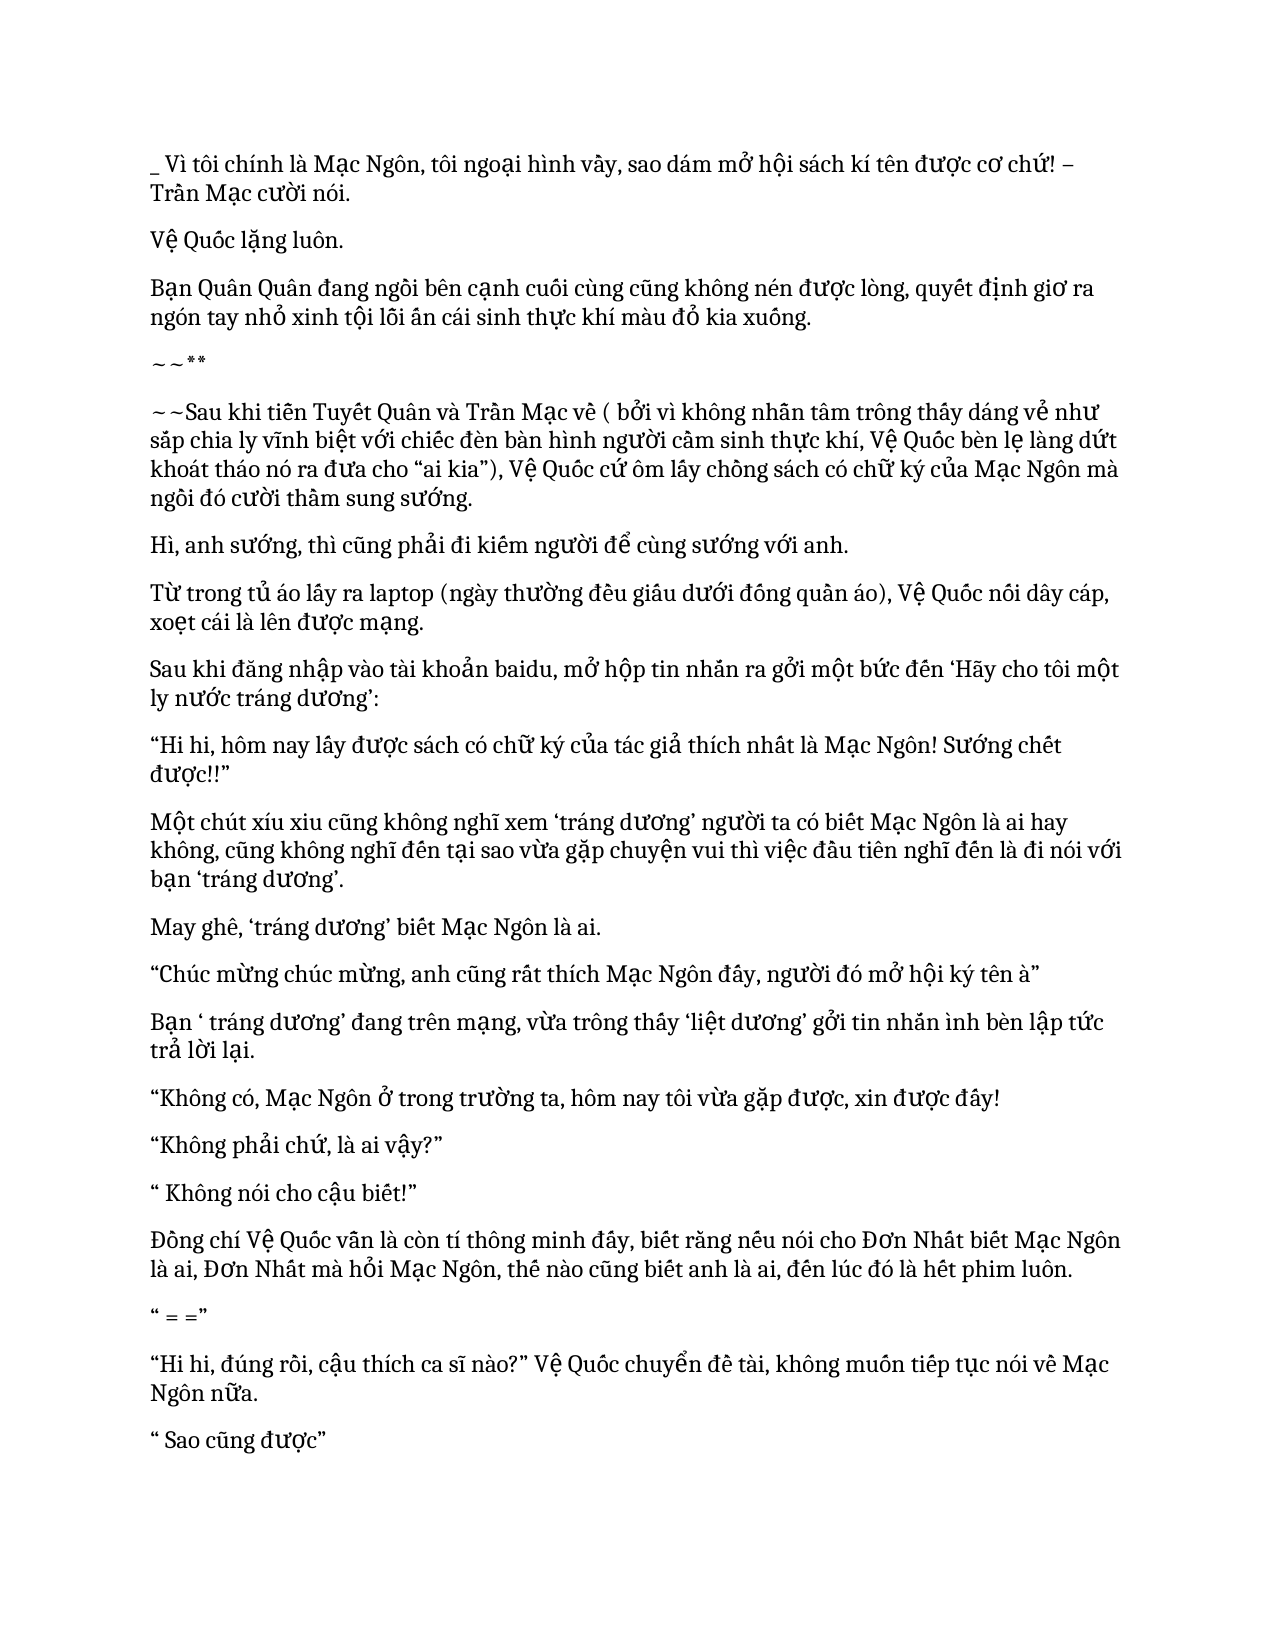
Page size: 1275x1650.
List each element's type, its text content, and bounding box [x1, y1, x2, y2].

text “Không có, Mạc Ngôn ở trong trường ta, hôm nay tôi vừa gặp được, xin được đấy! [150, 1084, 1125, 1112]
text Một chút xíu xiu cũng không nghĩ xem ‘tráng dương’ người ta có biết Mạc Ngôn là ai hay không, cũng không nghĩ đến tại sao vừa gặp chuyện vui thì việc đầu tiên nghĩ đến là đi nói với bạn ‘tráng dương’. [150, 807, 1125, 894]
text Bạn ‘ tráng dương’ đang trên mạng, vừa trông thấy ‘liệt dương’ gởi tin nhắn ình bèn lập tức trả lời lại. [150, 1007, 1125, 1065]
text “ Sao cũng được” [150, 1426, 1125, 1455]
text Từ trong tủ áo lấy ra laptop (ngày thường đều giấu dưới đống quần áo), Vệ Quốc nối dây cáp, xoẹt cái là lên được mạng. [150, 579, 1125, 636]
text “Hi hi, đúng rồi, cậu thích ca sĩ nào?” Vệ Quốc chuyển đề tài, không muốn tiếp tục nói về Mạc Ngôn nữa. [150, 1350, 1125, 1407]
text _ Vì tôi chính là Mạc Ngôn, tôi ngoại hình vầy, sao dám mở hội sách kí tên được cơ chứ! – Trần Mạc cười nói. [150, 150, 1125, 207]
text “Chúc mừng chúc mừng, anh cũng rất thích Mạc Ngôn đấy, người đó mở hội ký tên à” [150, 960, 1125, 989]
text May ghê, ‘tráng dương’ biết Mạc Ngôn là ai. [150, 912, 1125, 941]
text ~~** [150, 350, 1125, 379]
text Bạn Quân Quân đang ngồi bên cạnh cuối cùng cũng không nén được lòng, quyết định giơ ra ngón tay nhỏ xinh tội lỗi ấn cái sinh thực khí màu đỏ kia xuống. [150, 274, 1125, 331]
text Đồng chí Vệ Quốc vẫn là còn tí thông minh đấy, biết rằng nếu nói cho Đơn Nhất biết Mạc Ngôn là ai, Đơn Nhất mà hỏi Mạc Ngôn, thế nào cũng biết anh là ai, đến lúc đó là hết phim luôn. [150, 1226, 1125, 1284]
text “Không phải chứ, là ai vậy?” [150, 1131, 1125, 1160]
text Vệ Quốc lặng luôn. [150, 226, 1125, 255]
text Hì, anh sướng, thì cũng phải đi kiếm người để cùng sướng với anh. [150, 531, 1125, 560]
text “Hi hi, hôm nay lấy được sách có chữ ký của tác giả thích nhất là Mạc Ngôn! Sướng chết được!!” [150, 731, 1125, 789]
text “ = =” [150, 1302, 1125, 1331]
text Sau khi đăng nhập vào tài khoản baidu, mở hộp tin nhắn ra gởi một bức đến ‘Hãy cho tôi một ly nước tráng dương’: [150, 655, 1125, 712]
text “ Không nói cho cậu biết!” [150, 1179, 1125, 1207]
text ~~Sau khi tiễn Tuyết Quân và Trần Mạc về ( bởi vì không nhẫn tâm trông thấy dáng vẻ như sắp chia ly vĩnh biệt với chiếc đèn bàn hình người cầm sinh thực khí, Vệ Quốc bèn lẹ làng dứt khoát tháo nó ra đưa cho “ai kia”), Vệ Quốc cứ ôm lấy chồng sách có chữ ký của Mạc Ngôn mà ngồi đó cười thầm sung sướng. [150, 397, 1125, 512]
